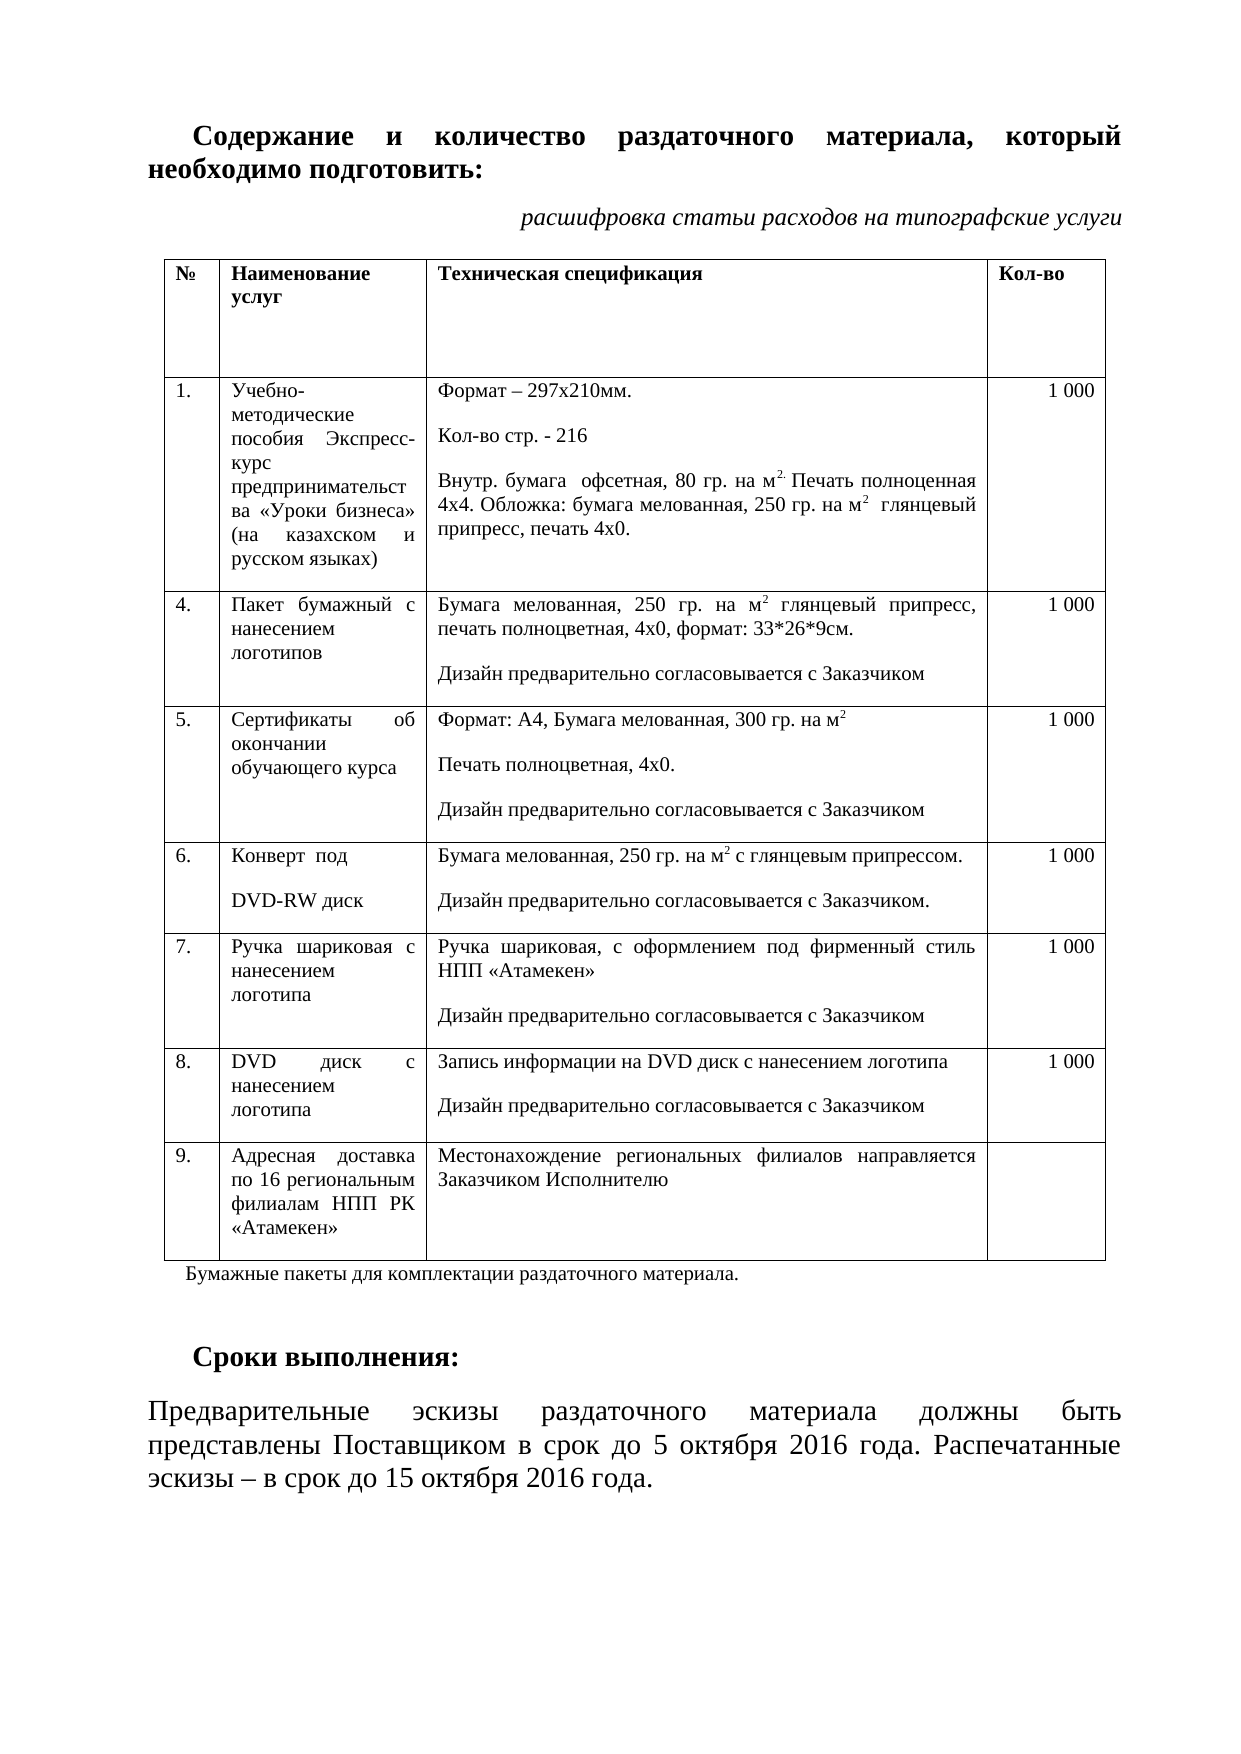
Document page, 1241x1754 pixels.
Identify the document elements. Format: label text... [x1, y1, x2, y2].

table_cell Конверт под DVD-RW диск [220, 843, 426, 933]
table_cell 1 000 [988, 843, 1105, 933]
table_cell 4. [165, 592, 219, 706]
table_header Кол-во [988, 260, 1105, 377]
text Предварительные эскизы раздаточного материала должны быть представлены Поставщиком в срок до 5 октября 2016 года. Распечатанные эскизы – в срок до 15 октября 2016 года. [148, 1393, 1122, 1494]
table_cell 1 000 [988, 707, 1105, 842]
table_cell [988, 1143, 1105, 1260]
table_cell Бумага мелованная, 250 гр. на м2 с глянцевым припрессом. Дизайн предварительно согласовывается с Заказчиком. [427, 843, 987, 933]
table_cell 7. [165, 934, 219, 1047]
table_cell Ручка шариковая с нанесением логотипа [220, 934, 426, 1047]
table_cell 1 000 [988, 378, 1105, 591]
table_cell Адресная доставка по 16 региональным филиалам НПП РК «Атамекен» [220, 1143, 426, 1260]
text Бумажные пакеты для комплектации раздаточного материала. [148, 1261, 1122, 1285]
table_cell Формат: А4, Бумага мелованная, 300 гр. на м2 Печать полноцветная, 4х0. Дизайн предварительно согласовывается с Заказчиком [427, 707, 987, 842]
table_cell 6. [165, 843, 219, 933]
table_header Техническая спецификация [427, 260, 987, 377]
table_cell Запись информации на DVD диск с нанесением логотипа Дизайн предварительно согласовывается с Заказчиком [427, 1049, 987, 1142]
table_cell Сертификаты об окончании обучающего курса [220, 707, 426, 842]
table_cell Формат – 297х210мм. Кол-во стр. - 216 Внутр. бумага офсетная, 80 гр. на м2. Печать полноценная 4х4. Обложка: бумага мелованная, 250 гр. на м2 глянцевый припресс, печать 4х0. [427, 378, 987, 591]
table_cell 5. [165, 707, 219, 842]
table_header Наименование услуг [220, 260, 426, 377]
table_cell 1 000 [988, 592, 1105, 706]
table_cell Пакет бумажный с нанесением логотипов [220, 592, 426, 706]
table_cell 8. [165, 1049, 219, 1142]
text расшифровка статьи расходов на типографские услуги [148, 202, 1122, 231]
table_header № [165, 260, 219, 377]
table_cell Бумага мелованная, 250 гр. на м2 глянцевый припресс, печать полноцветная, 4х0, формат: 33*26*9см. Дизайн предварительно согласовывается с Заказчиком [427, 592, 987, 706]
table_cell Местонахождение региональных филиалов направляется Заказчиком Исполнителю [427, 1143, 987, 1260]
text Содержание и количество раздаточного материала, который необходимо подготовить: [148, 118, 1122, 185]
table_cell DVD диск с нанесением логотипа [220, 1049, 426, 1142]
table_cell 1 000 [988, 1049, 1105, 1142]
table_cell 1. [165, 378, 219, 591]
table_cell Ручка шариковая, с оформлением под фирменный стиль НПП «Атамекен» Дизайн предварительно согласовывается с Заказчиком [427, 934, 987, 1047]
table_cell 9. [165, 1143, 219, 1260]
table_cell Учебно-методические пособия Экспресс-курс предпринимательства «Уроки бизнеса» (на казахском и русском языках) [220, 378, 426, 591]
text Сроки выполнения: [148, 1339, 1122, 1373]
table_cell 1 000 [988, 934, 1105, 1047]
